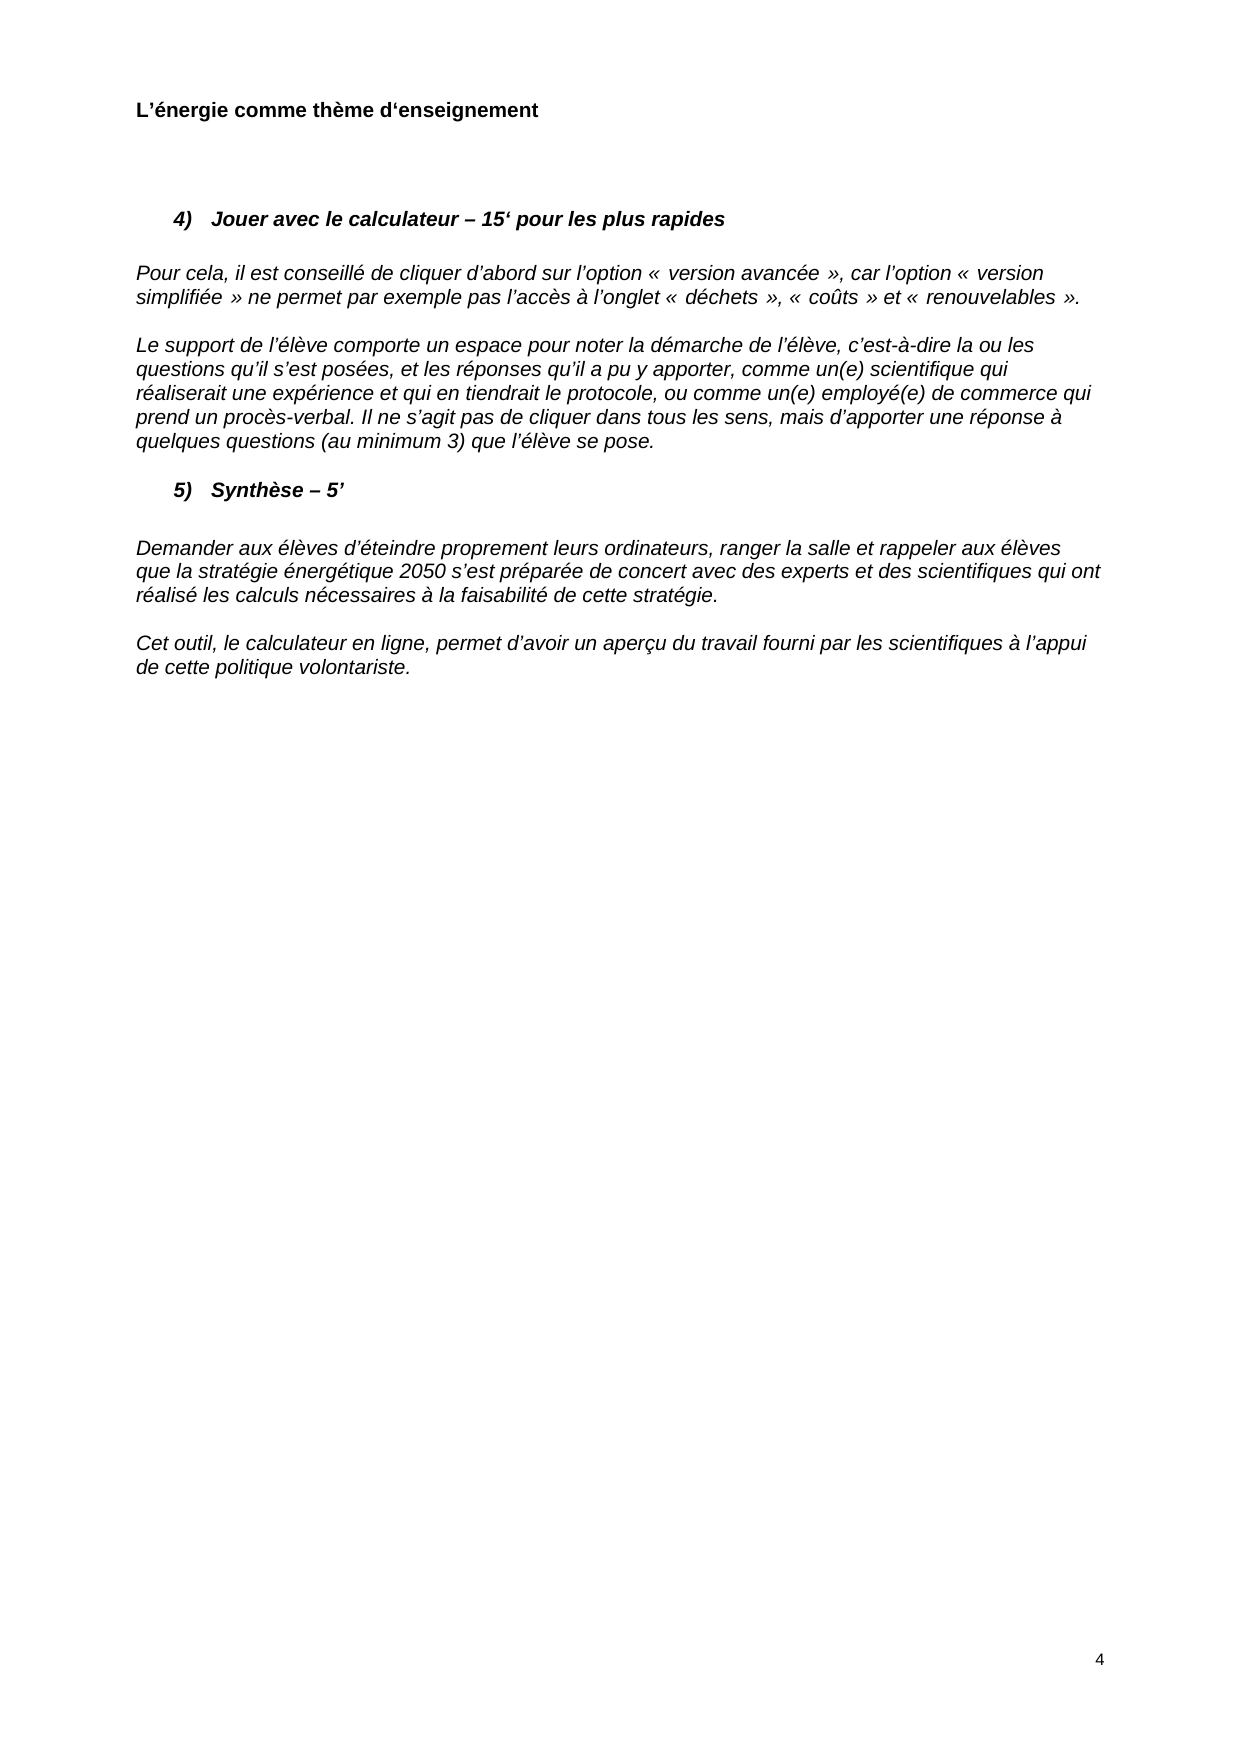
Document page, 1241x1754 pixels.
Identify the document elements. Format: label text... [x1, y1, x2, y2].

list Jouer avec le calculateur – 15‘ pour les plus rapides [173, 207, 1104, 231]
text Le support de l’élève comporte un espace pour noter la démarche de l’élève, c’est-à-dire la ou les questions qu’il s’est posées, et les réponses qu’il a pu y apporter, comme un(e) scientifique qui réaliserait une expérience et qui en tiendrait le protocole, ou comme un(e) employé(e) de commerce qui prend un procès-verbal. Il ne s’agit pas de cliquer dans tous les sens, mais d’apporter une réponse à quelques questions (au minimum 3) que l’élève se pose. [136, 333, 1104, 453]
text Pour cela, il est conseillé de cliquer d’abord sur l’option « version avancée », car l’option « version simplifiée » ne permet par exemple pas l’accès à l’onglet « déchets », « coûts » et « renouvelables ». [136, 261, 1104, 309]
text Cet outil, le calculateur en ligne, permet d’avoir un aperçu du travail fourni par les scientifiques à l’appui de cette politique volontariste. [136, 631, 1104, 679]
list Synthèse – 5’ [173, 477, 1104, 502]
text Demander aux élèves d’éteindre proprement leurs ordinateurs, ranger la salle et rappeler aux élèves que la stratégie énergétique 2050 s’est préparée de concert avec des experts et des scientifiques qui ont réalisé les calculs nécessaires à la faisabilité de cette stratégie. [136, 535, 1104, 607]
